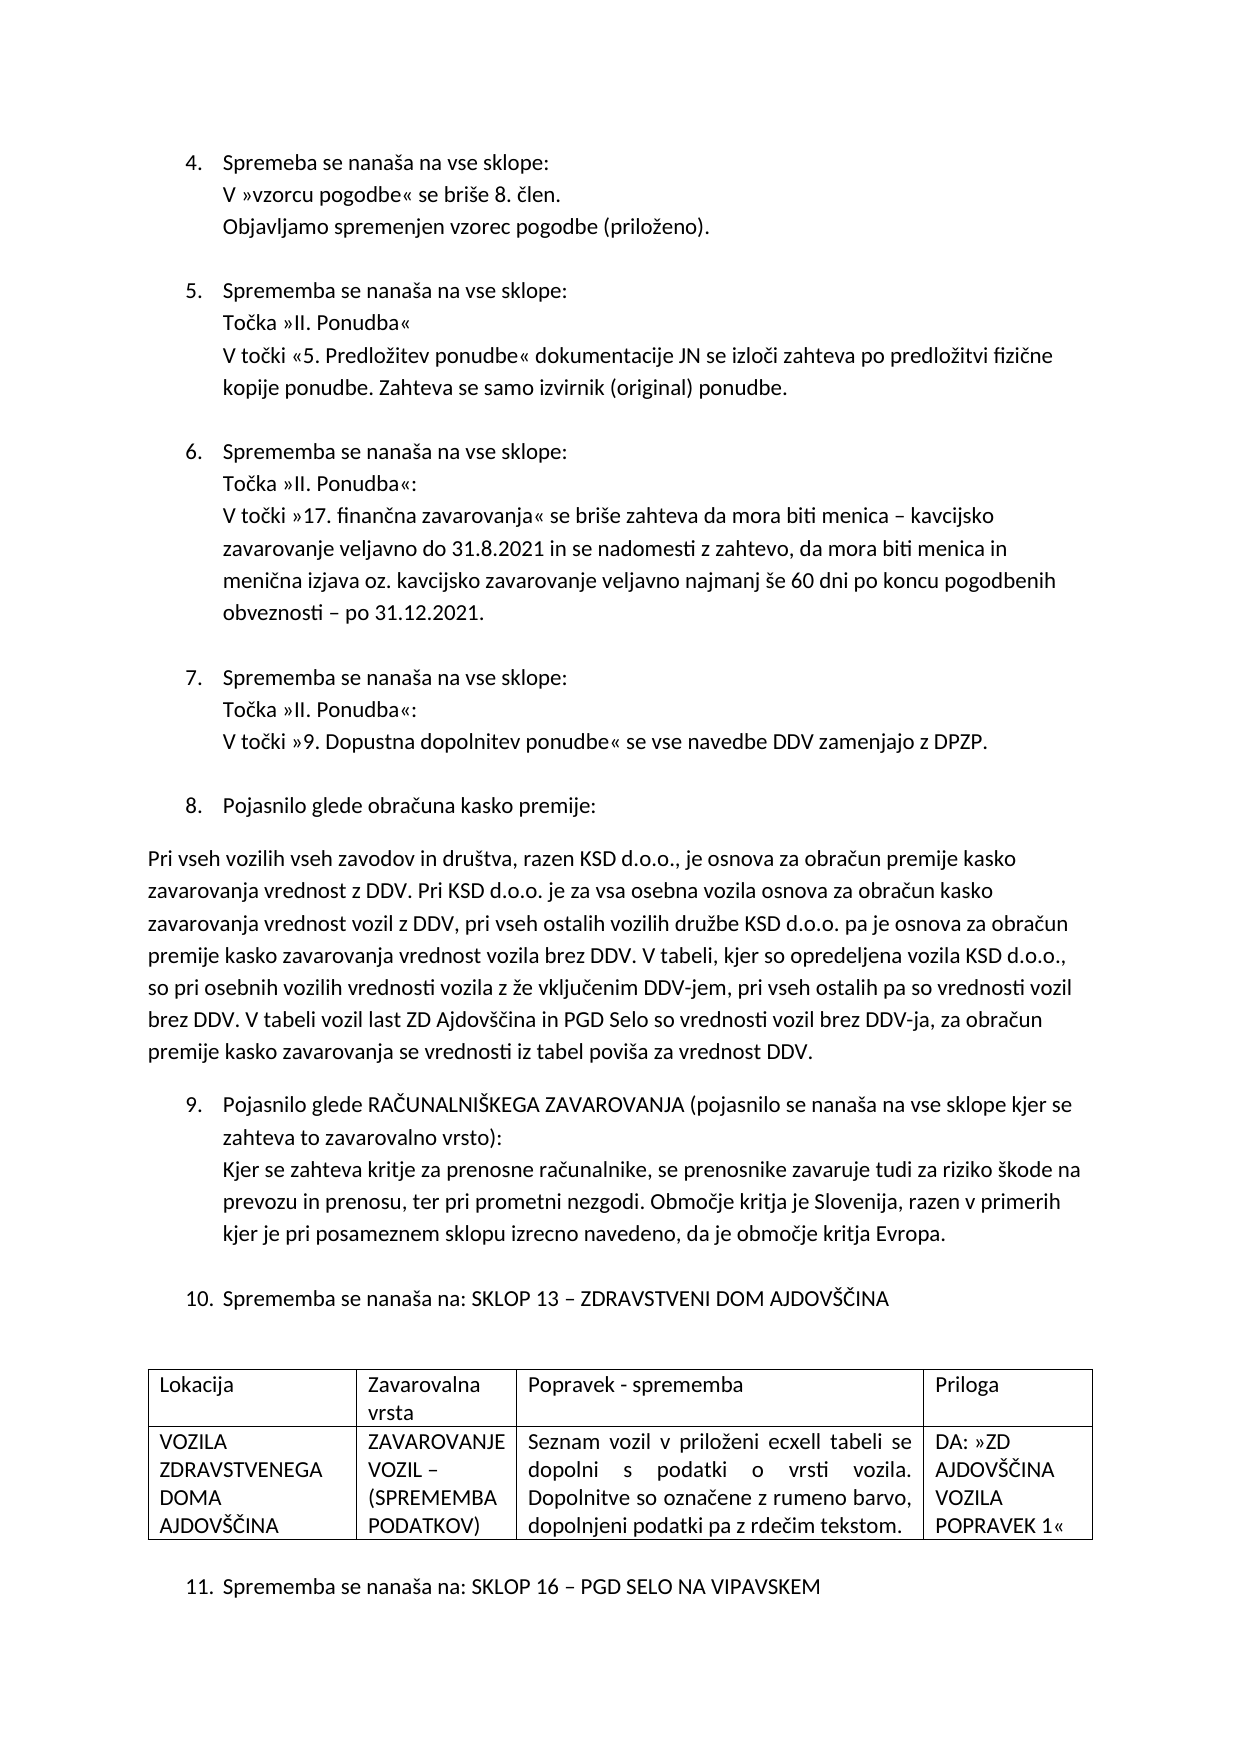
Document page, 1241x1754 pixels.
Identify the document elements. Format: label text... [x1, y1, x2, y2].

list V točki »9. Dopustna dopolnitev ponudbe« se vse navedbe DDV zamenjajo z DPZP. [223, 727, 1093, 755]
list Sprememba se nanaša na: SKLOP 16 – PGD SELO NA VIPAVSKEM [185, 1572, 1093, 1600]
list Točka »II. Ponudba«: [223, 469, 1093, 497]
list Pojasnilo glede obračuna kasko premije: [185, 791, 1093, 819]
table_cell DA: »ZD AJDOVŠČINA VOZILA POPRAVEK 1« [924, 1427, 1092, 1539]
list Spremeba se nanaša na vse sklope: [185, 148, 1093, 176]
list Kjer se zahteva kritje za prenosne računalnike, se prenosnike zavaruje tudi za riziko škode na prevozu in prenosu, ter pri prometni nezgodi. Območje kritja je Slovenija, razen v primerih kjer je pri posameznem sklopu izrecno navedeno, da je območje kritja Evropa. [223, 1155, 1093, 1247]
text Pri vseh vozilih vseh zavodov in društva, razen KSD d.o.o., je osnova za obračun premije kasko zavarovanja vrednost z DDV. Pri KSD d.o.o. je za vsa osebna vozila osnova za obračun kasko zavarovanja vrednost vozil z DDV, pri vseh ostalih vozilih družbe KSD d.o.o. pa je osnova za obračun premije kasko zavarovanja vrednost vozila brez DDV. V tabeli, kjer so opredeljena vozila KSD d.o.o., so pri osebnih vozilih vrednosti vozila z že vključenim DDV-jem, pri vseh ostalih pa so vrednosti vozil brez DDV. V tabeli vozil last ZD Ajdovščina in PGD Selo so vrednosti vozil brez DDV-ja, za obračun premije kasko zavarovanja se vrednosti iz tabel poviša za vrednost DDV. [148, 844, 1093, 1066]
table_header Popravek - sprememba [517, 1370, 923, 1426]
list V »vzorcu pogodbe« se briše 8. člen. [223, 180, 1093, 208]
table_header Lokacija [149, 1370, 356, 1426]
list Sprememba se nanaša na vse sklope: [185, 663, 1093, 691]
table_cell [517, 1427, 923, 1539]
list Točka »II. Ponudba« [223, 308, 1093, 337]
list Objavljamo spremenjen vzorec pogodbe (priloženo). [223, 212, 1093, 240]
list Točka »II. Ponudba«: [223, 695, 1093, 723]
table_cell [357, 1427, 516, 1539]
table_header Priloga [924, 1370, 1092, 1426]
table_header Zavarovalna vrsta [357, 1370, 516, 1426]
table_cell VOZILA ZDRAVSTVENEGA DOMA AJDOVŠČINA [149, 1427, 356, 1539]
list Sprememba se nanaša na vse sklope: [185, 276, 1093, 304]
list Sprememba se nanaša na vse sklope: [185, 437, 1093, 465]
list V točki «5. Predložitev ponudbe« dokumentacije JN se izloči zahteva po predložitvi fizične kopije ponudbe. Zahteva se samo izvirnik (original) ponudbe. [223, 341, 1093, 401]
list Pojasnilo glede RAČUNALNIŠKEGA ZAVAROVANJA (pojasnilo se nanaša na vse sklope kjer se zahteva to zavarovalno vrsto): [185, 1091, 1093, 1151]
list Sprememba se nanaša na: SKLOP 13 – ZDRAVSTVENI DOM AJDOVŠČINA [185, 1284, 1093, 1312]
list V točki »17. finančna zavarovanja« se briše zahteva da mora biti menica – kavcijsko zavarovanje veljavno do 31.8.2021 in se nadomesti z zahtevo, da mora biti menica in menična izjava oz. kavcijsko zavarovanje veljavno najmanj še 60 dni po koncu pogodbenih obveznosti – po 31.12.2021. [223, 502, 1093, 626]
